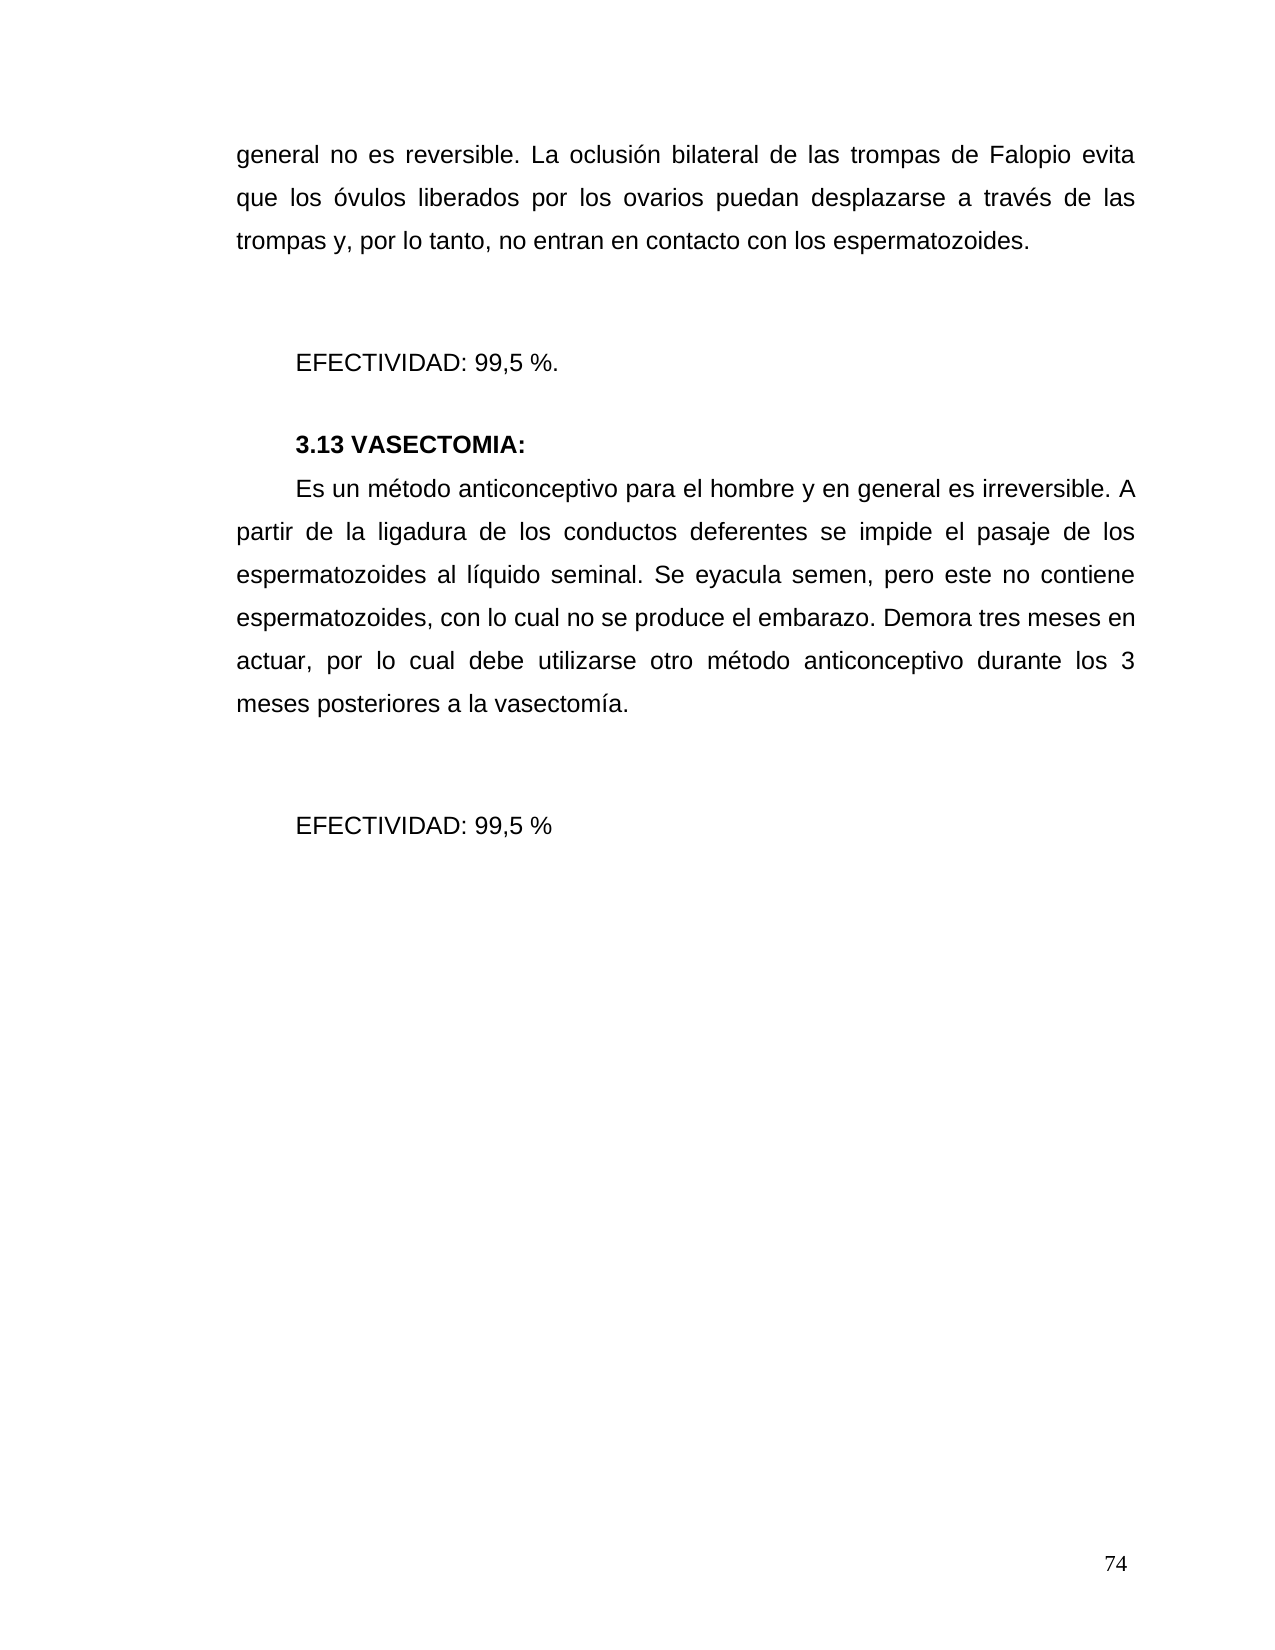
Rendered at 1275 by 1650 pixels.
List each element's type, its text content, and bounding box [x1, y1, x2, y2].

text 3.13 VASECTOMIA: [236, 431, 1137, 459]
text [236, 139, 1137, 254]
text EFECTIVIDAD: 99,5 % [236, 811, 1137, 840]
text EFECTIVIDAD: 99,5 %. [236, 348, 1137, 377]
text Es un método anticonceptivo para el hombre y en general es irreversible. A partir de la ligadura de los conductos deferentes se impide el pasaje de los espermatozoides al líquido seminal. Se eyacula semen, pero este no contiene espermatozoides, con lo cual no se produce el embarazo. Demora tres meses en actuar, por lo cual debe utilizarse otro método anticonceptivo durante los 3 meses posteriores a la vasectomía. [236, 474, 1137, 718]
